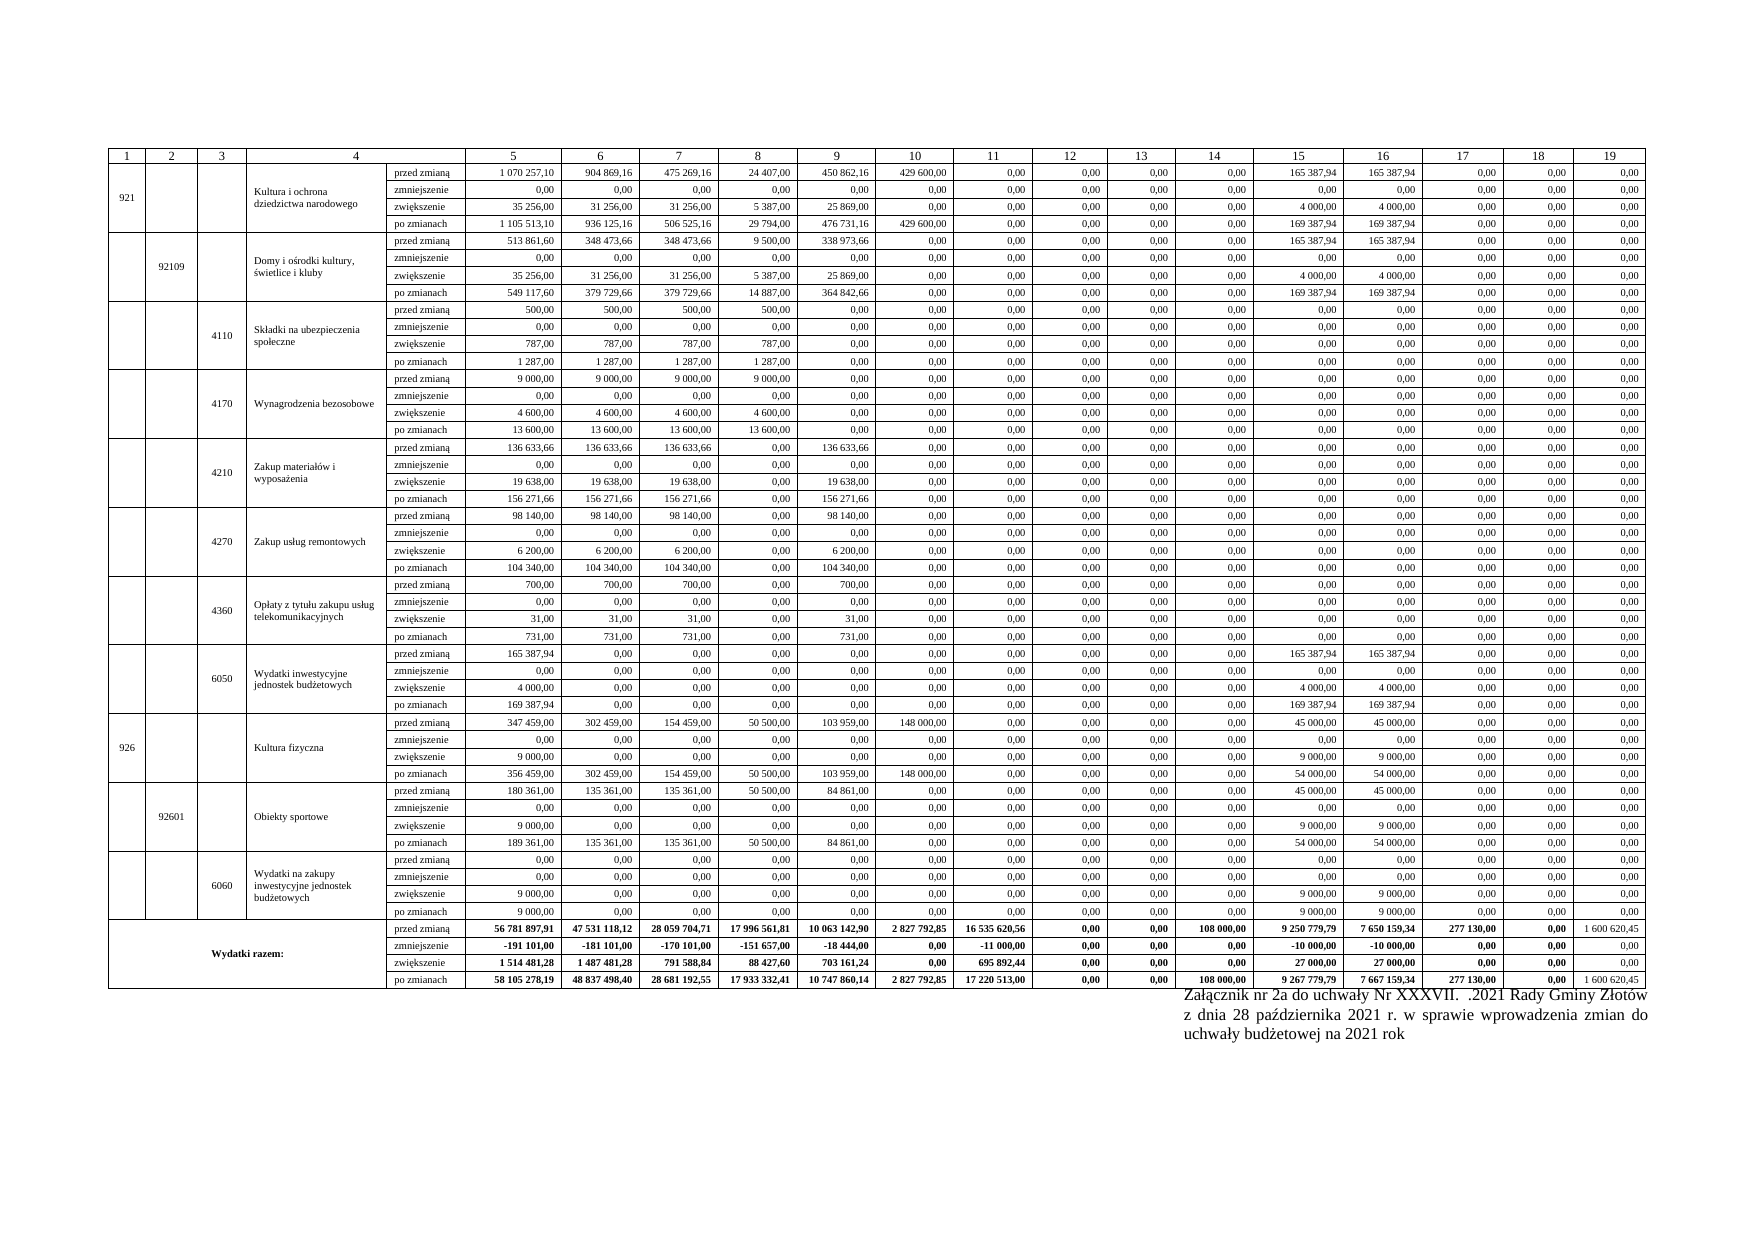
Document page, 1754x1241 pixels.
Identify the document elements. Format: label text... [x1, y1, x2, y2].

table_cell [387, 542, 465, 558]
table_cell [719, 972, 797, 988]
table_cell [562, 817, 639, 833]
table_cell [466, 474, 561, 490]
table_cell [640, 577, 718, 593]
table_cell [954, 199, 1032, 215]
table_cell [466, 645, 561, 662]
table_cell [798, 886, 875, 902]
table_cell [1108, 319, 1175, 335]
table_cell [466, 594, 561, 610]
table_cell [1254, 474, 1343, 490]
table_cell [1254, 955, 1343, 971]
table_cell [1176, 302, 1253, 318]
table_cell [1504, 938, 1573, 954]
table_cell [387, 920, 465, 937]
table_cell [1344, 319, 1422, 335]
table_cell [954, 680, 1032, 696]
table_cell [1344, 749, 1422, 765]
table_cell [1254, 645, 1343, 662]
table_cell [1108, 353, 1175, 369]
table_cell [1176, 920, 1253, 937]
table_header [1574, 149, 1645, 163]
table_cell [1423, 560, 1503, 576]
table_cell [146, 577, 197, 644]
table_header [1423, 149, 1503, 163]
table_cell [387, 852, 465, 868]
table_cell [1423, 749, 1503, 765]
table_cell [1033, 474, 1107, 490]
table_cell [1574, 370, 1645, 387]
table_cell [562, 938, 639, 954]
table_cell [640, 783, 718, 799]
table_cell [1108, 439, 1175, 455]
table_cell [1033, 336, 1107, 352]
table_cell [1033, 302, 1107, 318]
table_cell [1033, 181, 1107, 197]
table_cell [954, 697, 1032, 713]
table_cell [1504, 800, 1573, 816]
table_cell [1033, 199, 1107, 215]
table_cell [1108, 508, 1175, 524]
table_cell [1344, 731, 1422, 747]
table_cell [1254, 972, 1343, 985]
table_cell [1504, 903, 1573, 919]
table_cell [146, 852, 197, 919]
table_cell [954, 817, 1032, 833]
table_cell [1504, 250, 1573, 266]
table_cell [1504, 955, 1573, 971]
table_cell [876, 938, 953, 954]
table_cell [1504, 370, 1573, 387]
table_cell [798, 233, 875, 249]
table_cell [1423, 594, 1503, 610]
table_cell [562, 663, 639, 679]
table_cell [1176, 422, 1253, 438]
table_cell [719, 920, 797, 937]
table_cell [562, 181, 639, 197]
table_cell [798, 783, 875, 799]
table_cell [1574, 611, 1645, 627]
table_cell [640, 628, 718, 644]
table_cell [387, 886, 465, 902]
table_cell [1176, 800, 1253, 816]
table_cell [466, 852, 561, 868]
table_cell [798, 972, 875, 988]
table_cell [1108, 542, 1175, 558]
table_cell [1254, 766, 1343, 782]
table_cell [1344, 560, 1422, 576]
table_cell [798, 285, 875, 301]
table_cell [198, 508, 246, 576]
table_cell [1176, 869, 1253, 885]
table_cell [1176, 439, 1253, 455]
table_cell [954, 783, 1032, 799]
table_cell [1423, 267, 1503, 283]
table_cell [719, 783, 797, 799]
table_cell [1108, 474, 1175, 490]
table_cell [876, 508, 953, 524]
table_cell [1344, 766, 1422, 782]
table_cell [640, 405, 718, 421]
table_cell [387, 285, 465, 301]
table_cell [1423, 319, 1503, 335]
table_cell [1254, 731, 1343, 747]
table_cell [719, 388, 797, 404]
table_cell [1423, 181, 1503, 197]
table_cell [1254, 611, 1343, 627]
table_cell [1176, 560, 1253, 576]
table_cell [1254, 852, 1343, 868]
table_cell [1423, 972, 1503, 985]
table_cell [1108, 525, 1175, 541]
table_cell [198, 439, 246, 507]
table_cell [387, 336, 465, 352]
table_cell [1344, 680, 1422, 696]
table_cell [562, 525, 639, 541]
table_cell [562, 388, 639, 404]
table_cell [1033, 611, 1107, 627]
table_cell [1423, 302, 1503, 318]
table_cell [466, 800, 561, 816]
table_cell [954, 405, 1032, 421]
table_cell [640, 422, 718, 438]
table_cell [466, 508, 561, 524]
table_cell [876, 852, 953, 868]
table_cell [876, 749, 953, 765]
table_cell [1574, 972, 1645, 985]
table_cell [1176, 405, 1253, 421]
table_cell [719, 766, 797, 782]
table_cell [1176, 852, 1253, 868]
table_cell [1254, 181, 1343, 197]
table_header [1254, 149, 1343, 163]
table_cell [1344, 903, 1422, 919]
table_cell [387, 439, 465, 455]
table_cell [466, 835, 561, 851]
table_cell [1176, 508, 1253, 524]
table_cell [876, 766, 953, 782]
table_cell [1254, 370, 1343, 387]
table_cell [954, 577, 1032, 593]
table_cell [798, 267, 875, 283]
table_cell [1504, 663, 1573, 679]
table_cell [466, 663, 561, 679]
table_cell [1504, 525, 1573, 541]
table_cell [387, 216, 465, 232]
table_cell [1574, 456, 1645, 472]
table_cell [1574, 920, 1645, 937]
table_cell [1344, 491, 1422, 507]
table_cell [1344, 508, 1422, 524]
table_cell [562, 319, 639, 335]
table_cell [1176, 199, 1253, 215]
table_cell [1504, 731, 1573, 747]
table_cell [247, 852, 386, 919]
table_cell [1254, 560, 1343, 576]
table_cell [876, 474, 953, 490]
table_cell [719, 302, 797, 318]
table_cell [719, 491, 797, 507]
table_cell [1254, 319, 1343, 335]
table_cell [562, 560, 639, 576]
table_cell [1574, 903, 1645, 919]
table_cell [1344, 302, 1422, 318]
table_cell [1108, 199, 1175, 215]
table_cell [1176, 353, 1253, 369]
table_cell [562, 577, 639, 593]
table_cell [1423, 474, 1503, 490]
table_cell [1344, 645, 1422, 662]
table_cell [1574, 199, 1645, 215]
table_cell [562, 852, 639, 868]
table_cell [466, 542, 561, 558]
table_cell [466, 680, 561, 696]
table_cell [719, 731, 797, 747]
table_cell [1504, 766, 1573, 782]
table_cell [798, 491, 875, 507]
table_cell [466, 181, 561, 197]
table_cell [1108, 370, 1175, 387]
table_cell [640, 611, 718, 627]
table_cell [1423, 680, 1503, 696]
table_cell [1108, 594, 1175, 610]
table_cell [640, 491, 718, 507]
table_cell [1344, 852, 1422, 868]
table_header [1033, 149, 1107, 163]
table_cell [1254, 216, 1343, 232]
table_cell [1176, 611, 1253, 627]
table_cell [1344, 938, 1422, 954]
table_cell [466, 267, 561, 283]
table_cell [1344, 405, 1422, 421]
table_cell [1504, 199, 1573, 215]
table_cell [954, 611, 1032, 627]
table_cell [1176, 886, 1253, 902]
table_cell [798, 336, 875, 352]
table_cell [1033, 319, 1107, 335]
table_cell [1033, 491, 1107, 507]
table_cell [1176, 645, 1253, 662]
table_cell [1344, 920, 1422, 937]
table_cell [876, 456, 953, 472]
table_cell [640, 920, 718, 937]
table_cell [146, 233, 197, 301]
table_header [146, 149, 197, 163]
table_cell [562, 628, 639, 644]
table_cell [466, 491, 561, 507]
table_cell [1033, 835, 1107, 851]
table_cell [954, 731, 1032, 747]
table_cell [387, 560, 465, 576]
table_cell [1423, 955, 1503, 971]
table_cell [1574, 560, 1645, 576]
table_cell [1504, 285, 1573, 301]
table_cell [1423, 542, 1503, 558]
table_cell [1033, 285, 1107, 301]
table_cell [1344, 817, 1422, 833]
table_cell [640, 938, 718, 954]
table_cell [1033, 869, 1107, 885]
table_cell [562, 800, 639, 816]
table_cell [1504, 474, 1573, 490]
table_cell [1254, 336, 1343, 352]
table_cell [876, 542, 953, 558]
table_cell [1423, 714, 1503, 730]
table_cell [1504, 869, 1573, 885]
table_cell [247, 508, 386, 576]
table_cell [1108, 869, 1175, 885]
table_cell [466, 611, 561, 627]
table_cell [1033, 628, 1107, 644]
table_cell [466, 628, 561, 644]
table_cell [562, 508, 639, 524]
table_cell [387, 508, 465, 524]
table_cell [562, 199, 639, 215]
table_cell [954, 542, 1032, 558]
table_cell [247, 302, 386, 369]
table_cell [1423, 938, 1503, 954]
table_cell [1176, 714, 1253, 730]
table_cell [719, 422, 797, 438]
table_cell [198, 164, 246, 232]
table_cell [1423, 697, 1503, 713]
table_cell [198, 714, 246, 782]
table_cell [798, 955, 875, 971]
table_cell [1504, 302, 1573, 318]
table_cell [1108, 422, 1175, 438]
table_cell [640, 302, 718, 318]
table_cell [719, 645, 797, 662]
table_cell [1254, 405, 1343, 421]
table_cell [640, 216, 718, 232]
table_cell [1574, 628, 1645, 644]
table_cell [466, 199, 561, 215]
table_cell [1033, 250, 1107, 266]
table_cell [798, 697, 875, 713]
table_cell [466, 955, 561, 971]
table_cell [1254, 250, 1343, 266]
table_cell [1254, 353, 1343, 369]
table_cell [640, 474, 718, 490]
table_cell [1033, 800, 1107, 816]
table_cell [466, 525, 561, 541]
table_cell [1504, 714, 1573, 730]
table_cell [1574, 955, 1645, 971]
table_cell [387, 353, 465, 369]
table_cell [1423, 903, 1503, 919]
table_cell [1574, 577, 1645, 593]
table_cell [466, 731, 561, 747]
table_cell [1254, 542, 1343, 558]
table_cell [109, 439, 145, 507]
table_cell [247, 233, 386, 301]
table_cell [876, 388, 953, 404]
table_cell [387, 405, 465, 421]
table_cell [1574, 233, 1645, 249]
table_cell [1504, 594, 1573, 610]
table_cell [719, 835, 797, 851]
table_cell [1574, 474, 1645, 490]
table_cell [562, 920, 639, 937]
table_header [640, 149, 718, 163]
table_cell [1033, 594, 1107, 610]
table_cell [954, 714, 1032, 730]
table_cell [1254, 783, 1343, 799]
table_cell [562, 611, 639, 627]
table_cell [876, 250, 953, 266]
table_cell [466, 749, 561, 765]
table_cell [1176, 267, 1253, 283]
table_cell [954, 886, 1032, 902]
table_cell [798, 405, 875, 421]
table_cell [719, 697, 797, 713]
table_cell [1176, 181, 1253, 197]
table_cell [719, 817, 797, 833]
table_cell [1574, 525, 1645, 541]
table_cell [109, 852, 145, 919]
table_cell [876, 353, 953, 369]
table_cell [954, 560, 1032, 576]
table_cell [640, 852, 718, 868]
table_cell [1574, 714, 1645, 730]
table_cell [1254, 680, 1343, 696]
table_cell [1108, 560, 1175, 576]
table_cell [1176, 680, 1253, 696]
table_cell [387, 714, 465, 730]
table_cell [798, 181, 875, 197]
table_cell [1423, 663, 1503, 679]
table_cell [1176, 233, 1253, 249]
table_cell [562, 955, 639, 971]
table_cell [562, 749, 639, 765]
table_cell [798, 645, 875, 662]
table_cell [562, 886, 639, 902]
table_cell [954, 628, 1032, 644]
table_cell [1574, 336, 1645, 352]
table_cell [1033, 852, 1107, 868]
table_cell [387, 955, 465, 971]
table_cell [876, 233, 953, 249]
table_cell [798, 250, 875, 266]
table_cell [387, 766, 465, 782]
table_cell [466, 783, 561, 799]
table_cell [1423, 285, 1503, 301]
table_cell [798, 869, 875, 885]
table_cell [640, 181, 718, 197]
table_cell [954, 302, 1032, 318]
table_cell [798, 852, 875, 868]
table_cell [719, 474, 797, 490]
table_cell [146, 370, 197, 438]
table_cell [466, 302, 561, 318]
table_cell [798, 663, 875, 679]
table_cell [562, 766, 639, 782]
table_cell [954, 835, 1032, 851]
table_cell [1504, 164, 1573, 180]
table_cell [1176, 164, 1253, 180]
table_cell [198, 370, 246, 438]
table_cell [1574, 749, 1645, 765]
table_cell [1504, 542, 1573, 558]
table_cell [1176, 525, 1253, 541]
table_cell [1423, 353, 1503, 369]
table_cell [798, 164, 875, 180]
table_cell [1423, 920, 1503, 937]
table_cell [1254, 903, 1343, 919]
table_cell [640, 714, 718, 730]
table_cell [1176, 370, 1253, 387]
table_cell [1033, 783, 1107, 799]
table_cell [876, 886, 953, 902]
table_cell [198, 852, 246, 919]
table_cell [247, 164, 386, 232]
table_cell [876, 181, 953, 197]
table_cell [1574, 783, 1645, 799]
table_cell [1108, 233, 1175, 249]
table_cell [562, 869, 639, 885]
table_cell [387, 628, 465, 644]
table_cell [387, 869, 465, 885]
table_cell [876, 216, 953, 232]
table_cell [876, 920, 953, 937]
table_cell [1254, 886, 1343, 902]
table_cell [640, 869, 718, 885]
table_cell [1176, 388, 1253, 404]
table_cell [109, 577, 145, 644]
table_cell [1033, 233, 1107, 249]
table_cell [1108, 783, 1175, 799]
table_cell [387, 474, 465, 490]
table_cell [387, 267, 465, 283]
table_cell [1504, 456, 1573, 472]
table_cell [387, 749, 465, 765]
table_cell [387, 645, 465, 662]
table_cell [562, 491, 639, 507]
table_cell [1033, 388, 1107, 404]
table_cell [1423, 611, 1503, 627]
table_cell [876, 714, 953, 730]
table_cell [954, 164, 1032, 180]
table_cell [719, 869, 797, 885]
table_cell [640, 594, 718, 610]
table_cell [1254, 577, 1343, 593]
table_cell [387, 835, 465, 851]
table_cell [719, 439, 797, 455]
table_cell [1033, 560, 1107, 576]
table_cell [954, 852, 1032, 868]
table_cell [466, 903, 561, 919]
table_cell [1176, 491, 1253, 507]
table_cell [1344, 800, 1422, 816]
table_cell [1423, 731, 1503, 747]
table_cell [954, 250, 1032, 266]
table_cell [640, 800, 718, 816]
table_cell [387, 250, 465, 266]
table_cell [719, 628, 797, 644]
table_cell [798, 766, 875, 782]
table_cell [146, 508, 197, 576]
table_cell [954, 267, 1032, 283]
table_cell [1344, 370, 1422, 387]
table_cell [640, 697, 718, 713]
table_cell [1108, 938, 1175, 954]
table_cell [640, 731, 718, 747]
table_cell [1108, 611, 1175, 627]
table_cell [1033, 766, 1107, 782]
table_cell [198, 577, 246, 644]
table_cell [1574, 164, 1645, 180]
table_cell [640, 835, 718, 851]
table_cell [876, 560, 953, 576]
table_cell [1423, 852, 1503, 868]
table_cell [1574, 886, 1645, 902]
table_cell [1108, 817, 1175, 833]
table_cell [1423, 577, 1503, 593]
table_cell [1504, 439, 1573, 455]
text Załącznik nr 2a do uchwały Nr XXXVII. .2021 Rady Gminy Złotów z dnia 28 października 2021 r. w sprawie wprowadzenia zmian do uchwały budżetowej na 2021 rok [1183, 985, 1648, 1043]
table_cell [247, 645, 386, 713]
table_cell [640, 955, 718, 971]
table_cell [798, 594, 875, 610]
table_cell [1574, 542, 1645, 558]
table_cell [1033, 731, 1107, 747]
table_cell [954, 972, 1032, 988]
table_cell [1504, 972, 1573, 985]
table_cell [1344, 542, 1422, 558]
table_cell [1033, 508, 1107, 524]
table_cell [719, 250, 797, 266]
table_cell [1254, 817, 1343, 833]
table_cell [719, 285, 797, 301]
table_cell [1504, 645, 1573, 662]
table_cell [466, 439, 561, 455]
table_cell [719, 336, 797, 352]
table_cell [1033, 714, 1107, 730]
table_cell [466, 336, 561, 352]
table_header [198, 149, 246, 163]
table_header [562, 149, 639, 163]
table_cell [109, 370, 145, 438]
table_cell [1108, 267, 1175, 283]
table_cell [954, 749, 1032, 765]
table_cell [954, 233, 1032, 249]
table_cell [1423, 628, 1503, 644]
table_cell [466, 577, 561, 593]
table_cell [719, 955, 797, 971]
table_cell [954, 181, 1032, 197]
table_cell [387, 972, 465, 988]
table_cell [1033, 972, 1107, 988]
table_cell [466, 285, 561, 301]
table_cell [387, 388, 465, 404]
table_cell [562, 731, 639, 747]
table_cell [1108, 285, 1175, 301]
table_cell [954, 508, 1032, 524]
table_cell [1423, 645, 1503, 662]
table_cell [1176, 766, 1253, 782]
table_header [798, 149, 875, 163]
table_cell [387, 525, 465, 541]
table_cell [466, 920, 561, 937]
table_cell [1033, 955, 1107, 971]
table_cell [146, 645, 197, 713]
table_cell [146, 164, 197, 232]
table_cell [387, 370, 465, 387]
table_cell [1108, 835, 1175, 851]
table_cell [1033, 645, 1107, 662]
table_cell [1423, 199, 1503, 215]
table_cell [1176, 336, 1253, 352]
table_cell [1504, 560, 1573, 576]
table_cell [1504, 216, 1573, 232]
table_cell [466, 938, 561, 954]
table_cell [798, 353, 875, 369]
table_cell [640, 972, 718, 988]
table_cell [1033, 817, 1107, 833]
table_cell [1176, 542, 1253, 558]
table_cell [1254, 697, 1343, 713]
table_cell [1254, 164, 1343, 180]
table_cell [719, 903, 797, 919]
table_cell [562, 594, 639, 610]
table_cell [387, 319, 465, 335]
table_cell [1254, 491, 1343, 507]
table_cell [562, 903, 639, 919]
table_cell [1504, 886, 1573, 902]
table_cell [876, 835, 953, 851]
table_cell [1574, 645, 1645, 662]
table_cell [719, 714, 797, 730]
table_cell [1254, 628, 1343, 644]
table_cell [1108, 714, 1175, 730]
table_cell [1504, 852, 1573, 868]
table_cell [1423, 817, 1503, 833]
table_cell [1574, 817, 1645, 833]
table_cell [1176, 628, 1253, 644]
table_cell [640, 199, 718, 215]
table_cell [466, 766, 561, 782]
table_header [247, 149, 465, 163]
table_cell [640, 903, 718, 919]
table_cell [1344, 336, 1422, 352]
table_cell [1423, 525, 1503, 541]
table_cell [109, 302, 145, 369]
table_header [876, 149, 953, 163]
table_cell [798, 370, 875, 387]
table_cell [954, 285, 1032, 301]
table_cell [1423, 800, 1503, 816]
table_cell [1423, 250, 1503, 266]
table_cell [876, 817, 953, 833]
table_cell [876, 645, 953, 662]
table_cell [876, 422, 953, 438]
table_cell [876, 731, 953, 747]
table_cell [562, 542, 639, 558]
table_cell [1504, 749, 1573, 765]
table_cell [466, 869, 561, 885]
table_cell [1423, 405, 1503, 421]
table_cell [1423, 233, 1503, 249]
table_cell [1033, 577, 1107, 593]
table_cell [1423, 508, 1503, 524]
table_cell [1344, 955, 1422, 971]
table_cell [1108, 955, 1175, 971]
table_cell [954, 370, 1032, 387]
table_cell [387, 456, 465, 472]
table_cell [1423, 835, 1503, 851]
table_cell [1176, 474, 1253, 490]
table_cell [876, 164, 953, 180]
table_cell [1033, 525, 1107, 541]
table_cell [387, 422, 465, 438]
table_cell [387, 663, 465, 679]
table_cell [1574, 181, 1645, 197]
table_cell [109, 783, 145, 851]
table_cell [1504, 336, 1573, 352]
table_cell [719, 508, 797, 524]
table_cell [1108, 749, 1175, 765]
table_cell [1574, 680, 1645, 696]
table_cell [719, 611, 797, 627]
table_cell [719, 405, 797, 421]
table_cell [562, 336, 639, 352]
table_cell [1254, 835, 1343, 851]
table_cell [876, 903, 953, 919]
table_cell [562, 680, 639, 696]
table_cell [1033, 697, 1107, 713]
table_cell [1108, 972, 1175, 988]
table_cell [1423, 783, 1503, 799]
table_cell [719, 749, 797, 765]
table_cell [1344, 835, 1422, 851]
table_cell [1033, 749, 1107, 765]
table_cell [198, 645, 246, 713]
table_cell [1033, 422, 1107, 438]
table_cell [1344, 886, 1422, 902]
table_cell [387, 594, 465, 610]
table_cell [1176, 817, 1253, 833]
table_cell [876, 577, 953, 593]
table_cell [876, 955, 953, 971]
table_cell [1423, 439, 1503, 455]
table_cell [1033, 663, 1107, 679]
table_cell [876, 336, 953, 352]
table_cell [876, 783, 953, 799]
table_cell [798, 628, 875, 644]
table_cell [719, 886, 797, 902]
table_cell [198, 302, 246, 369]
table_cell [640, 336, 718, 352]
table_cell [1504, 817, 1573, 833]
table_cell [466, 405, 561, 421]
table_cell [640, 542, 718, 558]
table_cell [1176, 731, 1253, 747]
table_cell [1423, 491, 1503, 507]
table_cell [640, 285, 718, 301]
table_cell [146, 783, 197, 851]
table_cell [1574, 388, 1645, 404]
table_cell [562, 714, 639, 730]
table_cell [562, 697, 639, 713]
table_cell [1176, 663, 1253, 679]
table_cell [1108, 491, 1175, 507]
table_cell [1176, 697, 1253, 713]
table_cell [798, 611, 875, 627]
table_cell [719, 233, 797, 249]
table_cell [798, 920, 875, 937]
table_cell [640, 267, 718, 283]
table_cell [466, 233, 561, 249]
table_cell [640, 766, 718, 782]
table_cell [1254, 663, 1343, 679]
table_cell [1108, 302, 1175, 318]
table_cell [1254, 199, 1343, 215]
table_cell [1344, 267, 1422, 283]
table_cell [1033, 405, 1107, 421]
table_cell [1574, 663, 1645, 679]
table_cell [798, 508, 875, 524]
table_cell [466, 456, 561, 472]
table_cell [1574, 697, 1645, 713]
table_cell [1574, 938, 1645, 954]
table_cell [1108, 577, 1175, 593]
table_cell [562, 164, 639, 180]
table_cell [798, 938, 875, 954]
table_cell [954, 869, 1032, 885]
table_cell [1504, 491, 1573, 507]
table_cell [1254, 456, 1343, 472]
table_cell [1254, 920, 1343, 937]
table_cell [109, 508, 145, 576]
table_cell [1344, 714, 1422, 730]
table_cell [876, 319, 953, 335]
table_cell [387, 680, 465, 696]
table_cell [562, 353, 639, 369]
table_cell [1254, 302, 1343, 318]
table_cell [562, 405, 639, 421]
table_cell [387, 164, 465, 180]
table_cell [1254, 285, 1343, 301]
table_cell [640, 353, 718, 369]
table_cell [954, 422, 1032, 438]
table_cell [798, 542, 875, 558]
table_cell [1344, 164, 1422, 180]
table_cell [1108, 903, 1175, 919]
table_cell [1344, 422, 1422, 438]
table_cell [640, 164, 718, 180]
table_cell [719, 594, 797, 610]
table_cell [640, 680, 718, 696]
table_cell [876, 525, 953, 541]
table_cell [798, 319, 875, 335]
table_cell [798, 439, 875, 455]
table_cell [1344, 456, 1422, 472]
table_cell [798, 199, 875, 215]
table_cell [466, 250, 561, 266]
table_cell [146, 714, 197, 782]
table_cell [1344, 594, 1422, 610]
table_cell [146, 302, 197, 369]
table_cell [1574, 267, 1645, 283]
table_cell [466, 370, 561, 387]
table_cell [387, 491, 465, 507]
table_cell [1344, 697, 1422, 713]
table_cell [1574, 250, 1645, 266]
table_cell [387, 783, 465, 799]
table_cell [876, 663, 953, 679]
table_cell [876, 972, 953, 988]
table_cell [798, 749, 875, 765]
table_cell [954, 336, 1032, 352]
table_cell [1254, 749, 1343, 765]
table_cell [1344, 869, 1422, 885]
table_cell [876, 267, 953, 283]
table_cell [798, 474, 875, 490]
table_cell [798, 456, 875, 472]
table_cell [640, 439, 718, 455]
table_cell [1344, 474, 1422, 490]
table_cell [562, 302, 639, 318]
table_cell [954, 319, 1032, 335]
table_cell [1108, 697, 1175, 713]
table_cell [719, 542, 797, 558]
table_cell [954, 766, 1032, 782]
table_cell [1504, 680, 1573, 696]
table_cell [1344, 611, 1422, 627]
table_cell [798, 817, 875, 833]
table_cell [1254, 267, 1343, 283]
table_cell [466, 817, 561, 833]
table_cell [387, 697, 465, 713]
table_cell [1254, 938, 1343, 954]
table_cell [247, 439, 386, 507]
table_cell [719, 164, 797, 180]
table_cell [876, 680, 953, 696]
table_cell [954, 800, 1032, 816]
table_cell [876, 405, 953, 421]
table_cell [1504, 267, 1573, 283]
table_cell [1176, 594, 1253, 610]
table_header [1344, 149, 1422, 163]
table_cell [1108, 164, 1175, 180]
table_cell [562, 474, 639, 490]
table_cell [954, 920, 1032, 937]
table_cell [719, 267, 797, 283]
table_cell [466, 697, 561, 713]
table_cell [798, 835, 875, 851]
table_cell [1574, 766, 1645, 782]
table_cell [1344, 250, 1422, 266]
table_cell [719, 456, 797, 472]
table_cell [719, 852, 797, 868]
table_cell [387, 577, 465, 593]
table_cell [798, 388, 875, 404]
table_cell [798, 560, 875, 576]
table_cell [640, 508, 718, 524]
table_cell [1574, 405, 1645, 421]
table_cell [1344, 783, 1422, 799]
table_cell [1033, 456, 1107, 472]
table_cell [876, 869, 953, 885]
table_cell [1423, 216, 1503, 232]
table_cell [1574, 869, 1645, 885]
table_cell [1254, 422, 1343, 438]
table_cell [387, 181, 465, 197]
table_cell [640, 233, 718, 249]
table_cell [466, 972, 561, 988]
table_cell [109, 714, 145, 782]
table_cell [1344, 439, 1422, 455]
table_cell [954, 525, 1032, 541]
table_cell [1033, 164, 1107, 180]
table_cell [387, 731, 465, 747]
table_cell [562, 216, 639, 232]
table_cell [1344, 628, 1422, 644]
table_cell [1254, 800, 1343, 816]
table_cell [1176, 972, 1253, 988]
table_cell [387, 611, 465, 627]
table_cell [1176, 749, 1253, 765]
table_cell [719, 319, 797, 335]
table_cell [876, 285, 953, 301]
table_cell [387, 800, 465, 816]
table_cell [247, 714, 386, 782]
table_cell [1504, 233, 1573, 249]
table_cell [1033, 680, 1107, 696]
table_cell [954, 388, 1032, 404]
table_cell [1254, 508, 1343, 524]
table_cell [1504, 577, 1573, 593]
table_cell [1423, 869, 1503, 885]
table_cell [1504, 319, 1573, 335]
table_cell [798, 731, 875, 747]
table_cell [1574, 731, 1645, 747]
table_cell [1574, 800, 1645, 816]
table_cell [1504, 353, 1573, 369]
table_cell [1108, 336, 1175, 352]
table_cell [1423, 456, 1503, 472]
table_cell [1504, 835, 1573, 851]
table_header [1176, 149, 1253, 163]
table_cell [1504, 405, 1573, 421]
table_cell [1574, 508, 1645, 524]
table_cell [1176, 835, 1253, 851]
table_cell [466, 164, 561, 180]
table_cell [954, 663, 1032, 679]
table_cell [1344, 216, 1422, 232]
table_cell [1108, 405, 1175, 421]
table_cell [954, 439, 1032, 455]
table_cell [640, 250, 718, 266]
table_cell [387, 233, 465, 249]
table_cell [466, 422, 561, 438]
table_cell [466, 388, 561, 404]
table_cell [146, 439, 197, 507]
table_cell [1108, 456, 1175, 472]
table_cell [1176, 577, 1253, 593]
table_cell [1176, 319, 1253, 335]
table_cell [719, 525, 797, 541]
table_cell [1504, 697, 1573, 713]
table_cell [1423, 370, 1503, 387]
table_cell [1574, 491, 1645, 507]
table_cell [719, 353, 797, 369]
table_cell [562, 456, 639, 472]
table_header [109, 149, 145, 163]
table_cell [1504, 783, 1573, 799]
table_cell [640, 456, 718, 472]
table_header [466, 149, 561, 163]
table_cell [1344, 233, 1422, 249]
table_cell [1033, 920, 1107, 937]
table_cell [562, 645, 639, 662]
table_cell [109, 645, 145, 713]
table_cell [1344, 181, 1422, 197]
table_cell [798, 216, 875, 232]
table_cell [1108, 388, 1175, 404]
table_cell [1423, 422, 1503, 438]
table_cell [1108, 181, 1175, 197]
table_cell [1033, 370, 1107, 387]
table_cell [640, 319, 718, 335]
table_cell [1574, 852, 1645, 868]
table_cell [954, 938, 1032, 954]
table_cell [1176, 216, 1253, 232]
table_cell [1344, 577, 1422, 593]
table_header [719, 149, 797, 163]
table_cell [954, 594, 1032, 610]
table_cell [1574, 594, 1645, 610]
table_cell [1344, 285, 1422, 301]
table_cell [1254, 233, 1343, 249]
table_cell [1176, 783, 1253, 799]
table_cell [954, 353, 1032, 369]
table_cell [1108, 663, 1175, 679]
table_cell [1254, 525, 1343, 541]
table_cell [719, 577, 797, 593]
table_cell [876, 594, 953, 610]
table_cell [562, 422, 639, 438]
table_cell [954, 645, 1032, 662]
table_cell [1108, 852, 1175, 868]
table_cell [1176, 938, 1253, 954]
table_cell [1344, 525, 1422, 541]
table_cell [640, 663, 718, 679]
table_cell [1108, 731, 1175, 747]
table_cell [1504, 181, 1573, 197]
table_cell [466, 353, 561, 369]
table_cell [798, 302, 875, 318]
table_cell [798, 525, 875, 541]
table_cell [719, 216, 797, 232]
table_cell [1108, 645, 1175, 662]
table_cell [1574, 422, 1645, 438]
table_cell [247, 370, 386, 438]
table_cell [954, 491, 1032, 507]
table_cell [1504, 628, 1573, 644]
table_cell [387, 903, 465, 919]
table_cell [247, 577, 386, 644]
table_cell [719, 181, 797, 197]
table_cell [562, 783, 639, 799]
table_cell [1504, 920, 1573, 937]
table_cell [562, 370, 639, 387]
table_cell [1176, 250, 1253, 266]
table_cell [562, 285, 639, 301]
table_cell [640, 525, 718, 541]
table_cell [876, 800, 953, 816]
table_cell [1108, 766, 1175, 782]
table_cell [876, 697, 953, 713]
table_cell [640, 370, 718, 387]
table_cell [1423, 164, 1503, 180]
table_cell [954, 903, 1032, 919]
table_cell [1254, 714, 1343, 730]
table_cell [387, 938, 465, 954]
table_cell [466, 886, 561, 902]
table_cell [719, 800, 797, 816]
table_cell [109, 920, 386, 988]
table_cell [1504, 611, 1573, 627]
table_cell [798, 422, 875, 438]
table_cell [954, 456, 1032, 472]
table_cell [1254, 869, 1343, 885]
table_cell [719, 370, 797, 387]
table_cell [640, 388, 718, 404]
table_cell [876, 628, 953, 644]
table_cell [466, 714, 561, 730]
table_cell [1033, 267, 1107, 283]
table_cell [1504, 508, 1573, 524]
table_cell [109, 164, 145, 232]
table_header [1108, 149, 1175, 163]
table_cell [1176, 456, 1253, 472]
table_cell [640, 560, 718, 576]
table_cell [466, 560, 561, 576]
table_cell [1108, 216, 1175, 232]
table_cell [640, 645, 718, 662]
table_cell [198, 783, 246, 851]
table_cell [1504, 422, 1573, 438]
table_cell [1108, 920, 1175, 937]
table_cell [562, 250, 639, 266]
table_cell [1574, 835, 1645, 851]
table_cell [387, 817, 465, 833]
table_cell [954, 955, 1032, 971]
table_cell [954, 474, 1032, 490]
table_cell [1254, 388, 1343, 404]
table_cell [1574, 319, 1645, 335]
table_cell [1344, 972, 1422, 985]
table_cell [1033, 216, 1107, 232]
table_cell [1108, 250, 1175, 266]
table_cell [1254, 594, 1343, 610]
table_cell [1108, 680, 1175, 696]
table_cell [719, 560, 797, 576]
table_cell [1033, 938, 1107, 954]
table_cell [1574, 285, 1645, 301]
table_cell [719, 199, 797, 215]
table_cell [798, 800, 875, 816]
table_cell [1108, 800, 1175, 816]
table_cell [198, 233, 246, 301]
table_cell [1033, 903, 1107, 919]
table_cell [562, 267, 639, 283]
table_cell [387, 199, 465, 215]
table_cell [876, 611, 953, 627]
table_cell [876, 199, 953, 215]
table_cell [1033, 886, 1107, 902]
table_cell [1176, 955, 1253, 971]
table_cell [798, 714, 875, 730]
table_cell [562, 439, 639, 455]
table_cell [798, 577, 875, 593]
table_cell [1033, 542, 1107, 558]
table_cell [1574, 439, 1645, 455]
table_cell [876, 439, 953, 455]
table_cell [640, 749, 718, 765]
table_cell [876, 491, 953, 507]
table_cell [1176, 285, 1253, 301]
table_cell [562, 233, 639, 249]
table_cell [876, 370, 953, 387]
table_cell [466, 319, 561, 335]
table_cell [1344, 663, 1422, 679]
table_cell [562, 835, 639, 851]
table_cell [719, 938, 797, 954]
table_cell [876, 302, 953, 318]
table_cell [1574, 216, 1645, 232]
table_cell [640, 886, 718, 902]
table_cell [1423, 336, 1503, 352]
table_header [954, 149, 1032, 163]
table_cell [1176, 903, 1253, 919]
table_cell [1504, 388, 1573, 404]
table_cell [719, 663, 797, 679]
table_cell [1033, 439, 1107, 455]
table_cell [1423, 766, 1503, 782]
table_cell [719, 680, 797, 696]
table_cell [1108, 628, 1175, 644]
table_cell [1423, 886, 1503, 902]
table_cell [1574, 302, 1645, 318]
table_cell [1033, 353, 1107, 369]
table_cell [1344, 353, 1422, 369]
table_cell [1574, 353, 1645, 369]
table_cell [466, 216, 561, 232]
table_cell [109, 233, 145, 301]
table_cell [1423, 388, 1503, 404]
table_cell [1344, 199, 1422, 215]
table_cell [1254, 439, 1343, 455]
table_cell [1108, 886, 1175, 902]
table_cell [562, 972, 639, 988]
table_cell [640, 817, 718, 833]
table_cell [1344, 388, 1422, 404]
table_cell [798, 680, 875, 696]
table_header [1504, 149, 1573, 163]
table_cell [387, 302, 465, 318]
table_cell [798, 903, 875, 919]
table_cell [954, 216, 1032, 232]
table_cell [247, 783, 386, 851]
